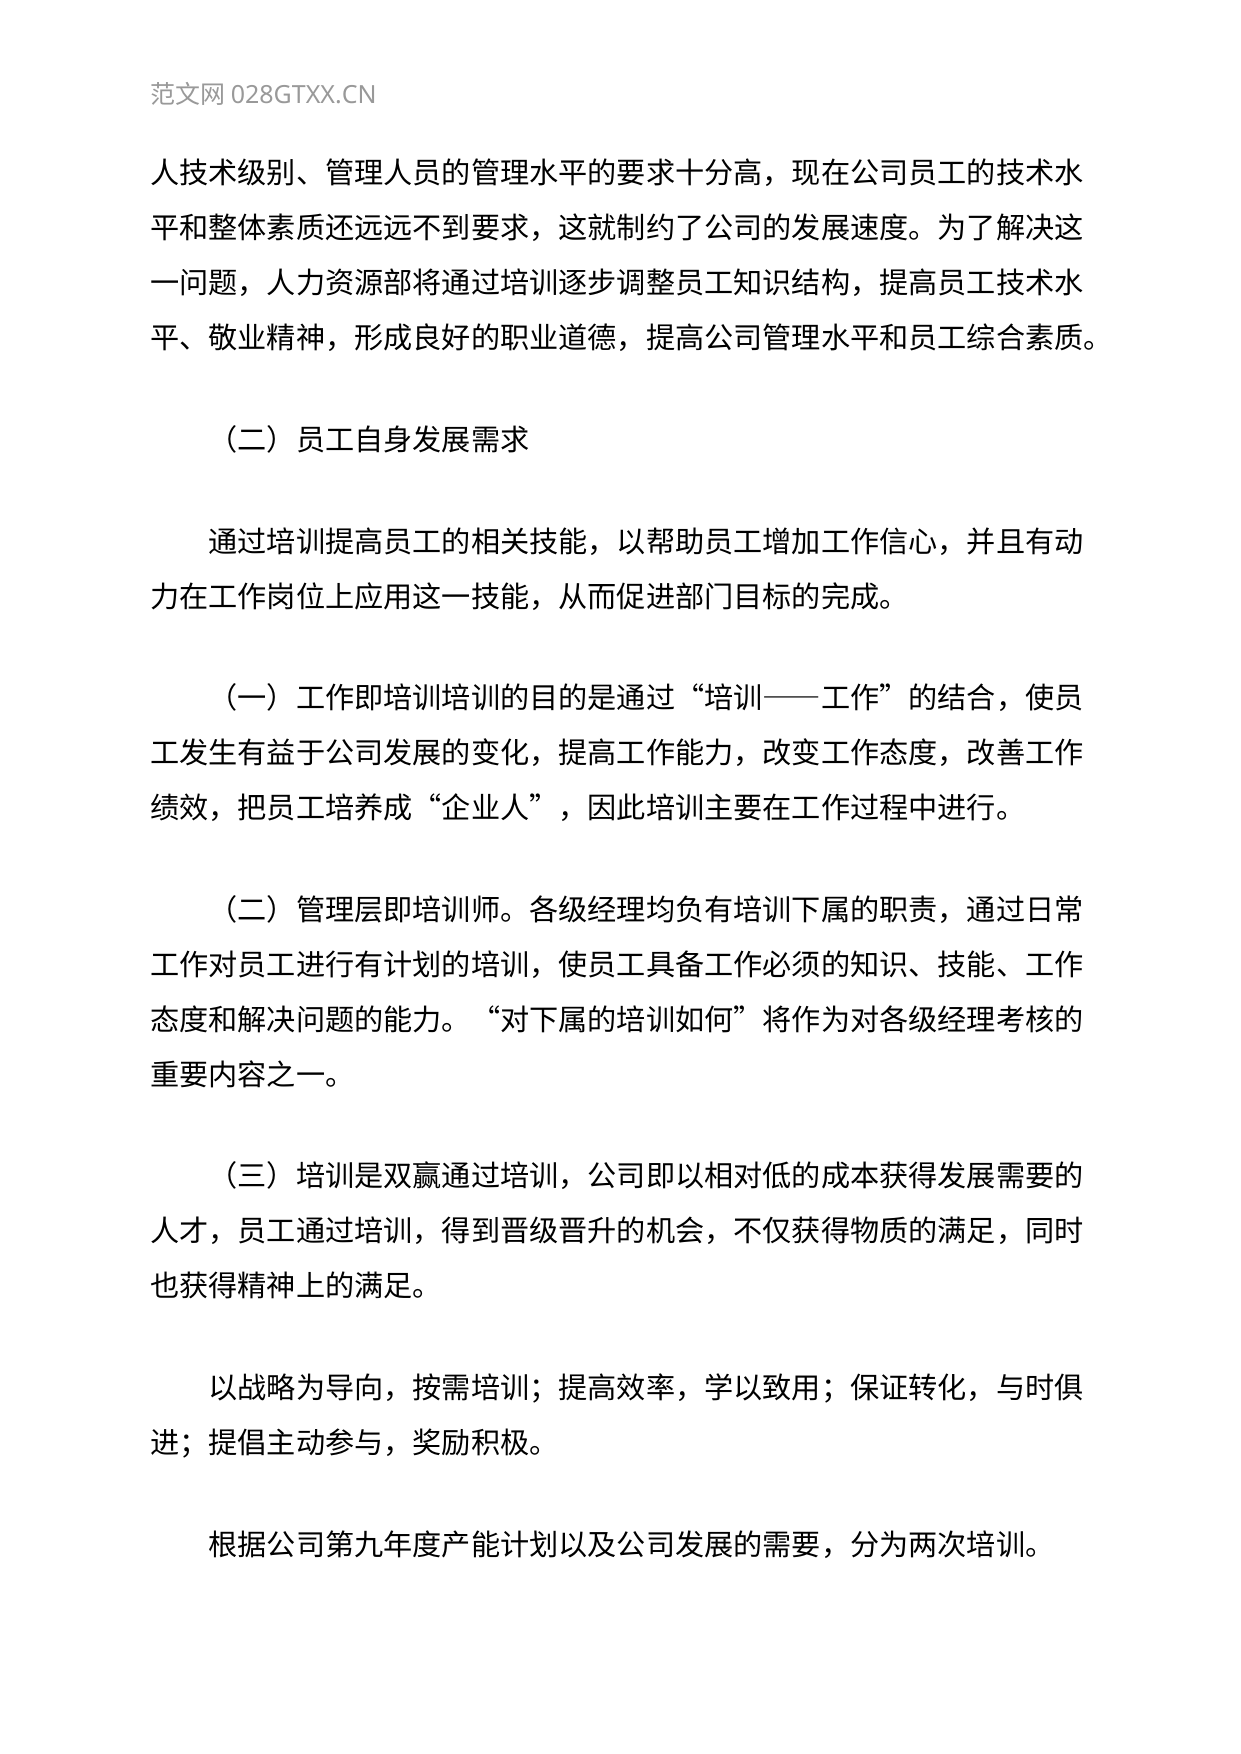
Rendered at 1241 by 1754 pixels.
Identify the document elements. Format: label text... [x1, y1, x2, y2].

text 以战略为导向，按需培训；提高效率，学以致用；保证转化，与时俱进；提倡主动参与，奖励积极。 [150, 1364, 1090, 1462]
text 根据公司第九年度产能计划以及公司发展的需要，分为两次培训。 [150, 1521, 1090, 1563]
text 通过培训提高员工的相关技能，以帮助员工增加工作信心，并且有动力在工作岗位上应用这一技能，从而促进部门目标的完成。 [150, 518, 1090, 615]
text （二）管理层即培训师。各级经理均负有培训下属的职责，通过日常工作对员工进行有计划的培训，使员工具备工作必须的知识、技能、工作态度和解决问题的能力。“对下属的培训如何”将作为对各级经理考核的重要内容之一。 [150, 886, 1090, 1093]
text （二）员工自身发展需求 [150, 416, 1090, 459]
text （三）培训是双赢通过培训，公司即以相对低的成本获得发展需要的人才，员工通过培训，得到晋级晋升的机会，不仅获得物质的满足，同时也获得精神上的满足。 [150, 1153, 1090, 1305]
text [150, 150, 1090, 357]
text （一）工作即培训培训的目的是通过“培训——工作”的结合，使员工发生有益于公司发展的变化，提高工作能力，改变工作态度，改善工作绩效，把员工培养成“企业人”，因此培训主要在工作过程中进行。 [150, 675, 1090, 827]
